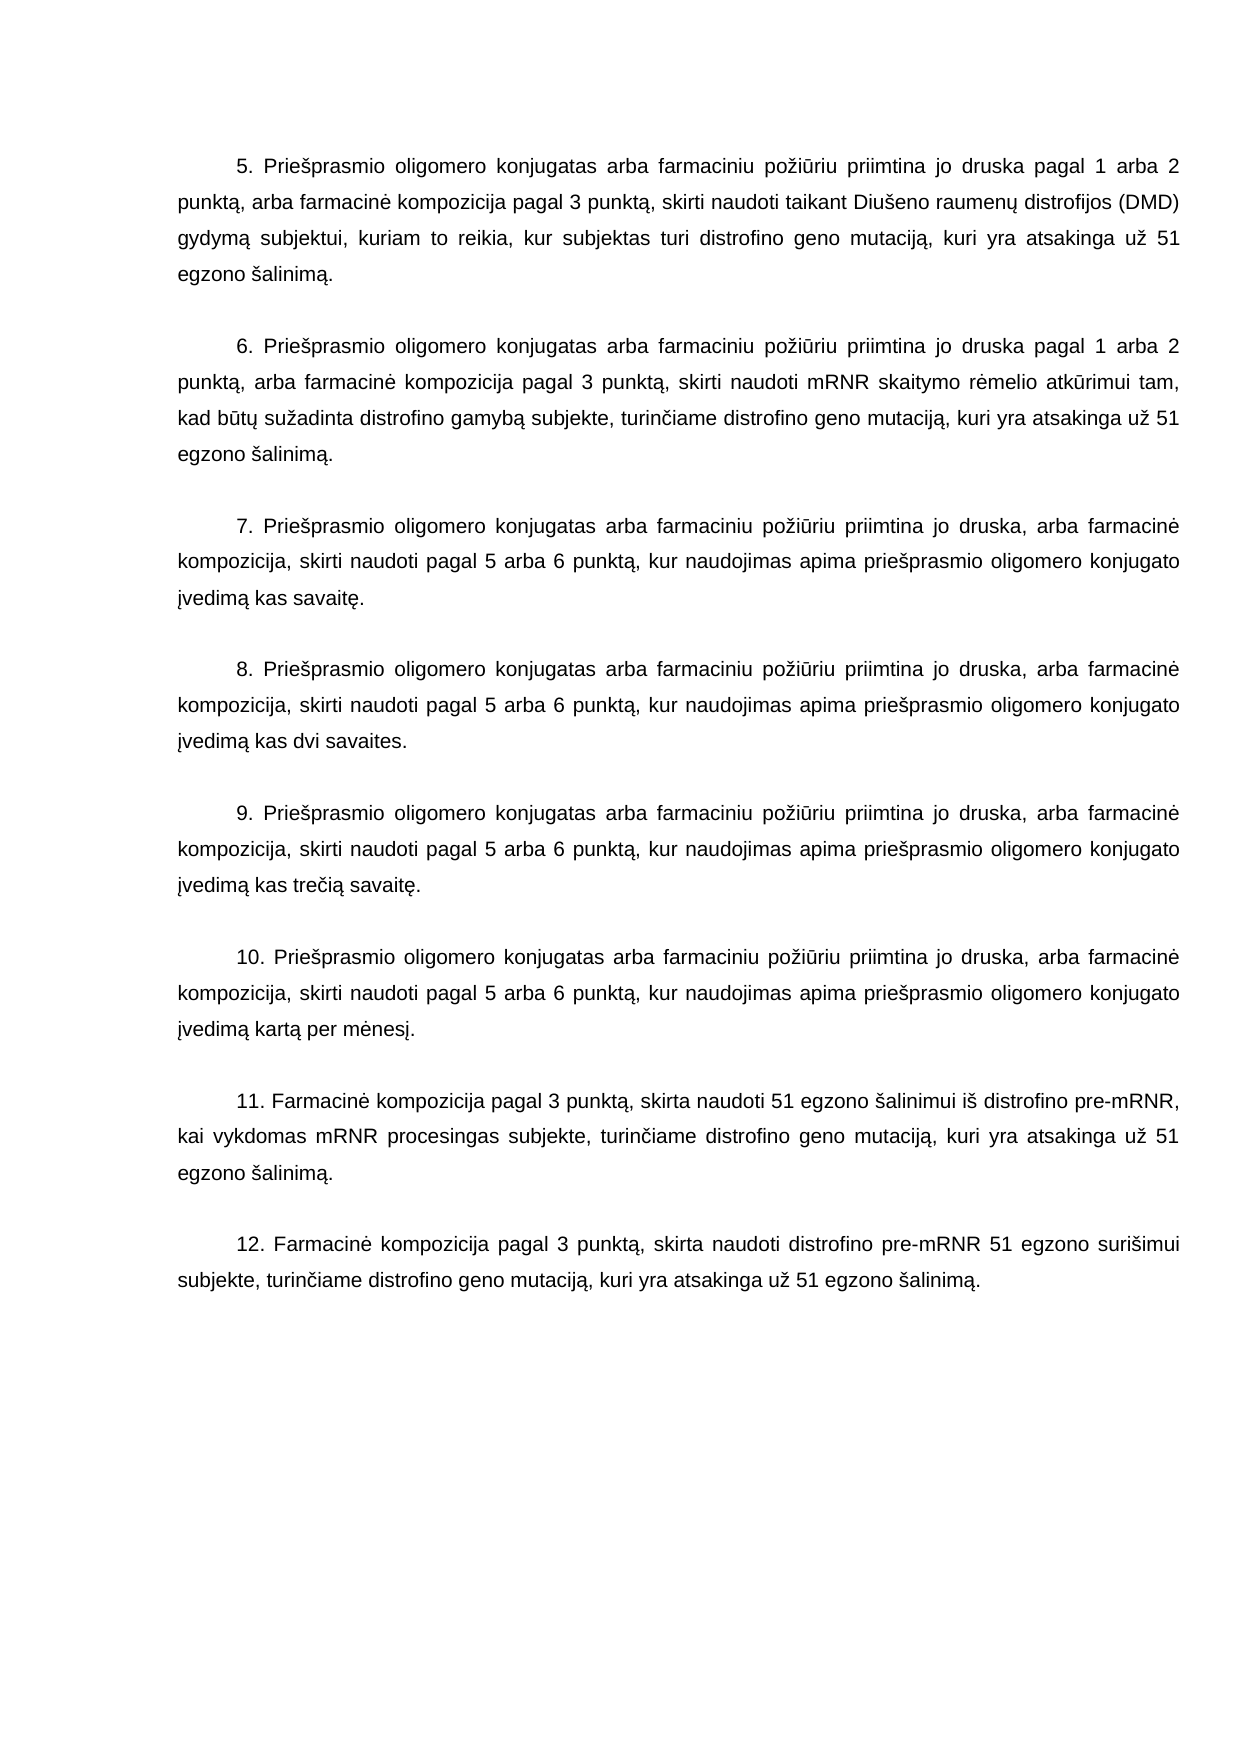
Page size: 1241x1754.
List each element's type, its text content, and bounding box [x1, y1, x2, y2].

text 11. Farmacinė kompozicija pagal 3 punktą, skirta naudoti 51 egzono šalinimui iš distrofino pre-mRNR, kai vykdomas mRNR procesingas subjekte, turinčiame distrofino geno mutaciją, kuri yra atsakinga už 51 egzono šalinimą. [177, 1088, 1181, 1184]
text 7. Priešprasmio oligomero konjugatas arba farmaciniu požiūriu priimtina jo druska, arba farmacinė kompozicija, skirti naudoti pagal 5 arba 6 punktą, kur naudojimas apima priešprasmio oligomero konjugato įvedimą kas savaitę. [177, 513, 1181, 609]
text 10. Priešprasmio oligomero konjugatas arba farmaciniu požiūriu priimtina jo druska, arba farmacinė kompozicija, skirti naudoti pagal 5 arba 6 punktą, kur naudojimas apima priešprasmio oligomero konjugato įvedimą kartą per mėnesį. [177, 945, 1181, 1041]
text 9. Priešprasmio oligomero konjugatas arba farmaciniu požiūriu priimtina jo druska, arba farmacinė kompozicija, skirti naudoti pagal 5 arba 6 punktą, kur naudojimas apima priešprasmio oligomero konjugato įvedimą kas trečią savaitę. [177, 801, 1181, 897]
text 6. Priešprasmio oligomero konjugatas arba farmaciniu požiūriu priimtina jo druska pagal 1 arba 2 punktą, arba farmacinė kompozicija pagal 3 punktą, skirti naudoti mRNR skaitymo rėmelio atkūrimui tam, kad būtų sužadinta distrofino gamybą subjekte, turinčiame distrofino geno mutaciją, kuri yra atsakinga už 51 egzono šalinimą. [177, 334, 1181, 466]
text 5. Priešprasmio oligomero konjugatas arba farmaciniu požiūriu priimtina jo druska pagal 1 arba 2 punktą, arba farmacinė kompozicija pagal 3 punktą, skirti naudoti taikant Diušeno raumenų distrofijos (DMD) gydymą subjektui, kuriam to reikia, kur subjektas turi distrofino geno mutaciją, kuri yra atsakinga už 51 egzono šalinimą. [177, 154, 1181, 286]
text 8. Priešprasmio oligomero konjugatas arba farmaciniu požiūriu priimtina jo druska, arba farmacinė kompozicija, skirti naudoti pagal 5 arba 6 punktą, kur naudojimas apima priešprasmio oligomero konjugato įvedimą kas dvi savaites. [177, 657, 1181, 753]
text 12. Farmacinė kompozicija pagal 3 punktą, skirta naudoti distrofino pre-mRNR 51 egzono surišimui subjekte, turinčiame distrofino geno mutaciją, kuri yra atsakinga už 51 egzono šalinimą. [177, 1232, 1181, 1292]
